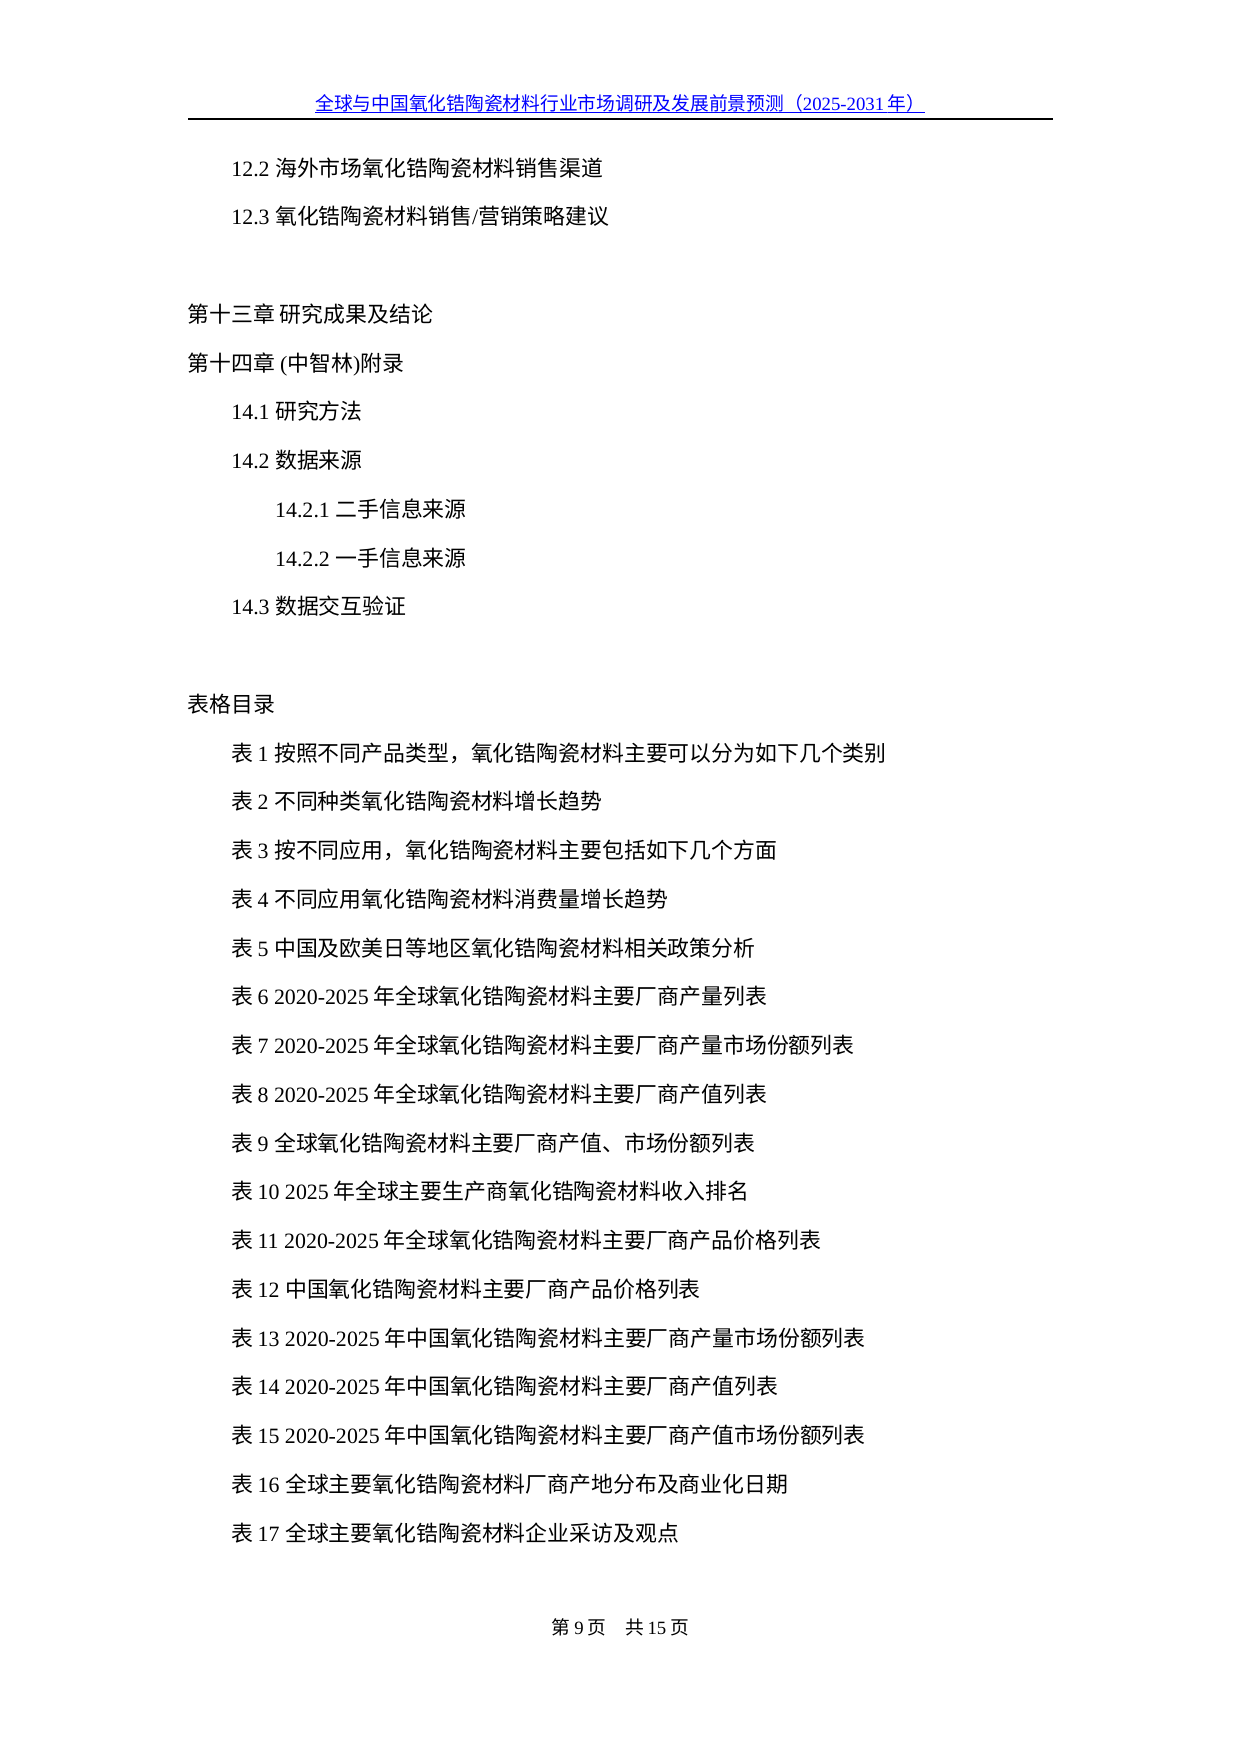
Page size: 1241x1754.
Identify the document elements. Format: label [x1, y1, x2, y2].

text [187, 150, 1053, 1548]
